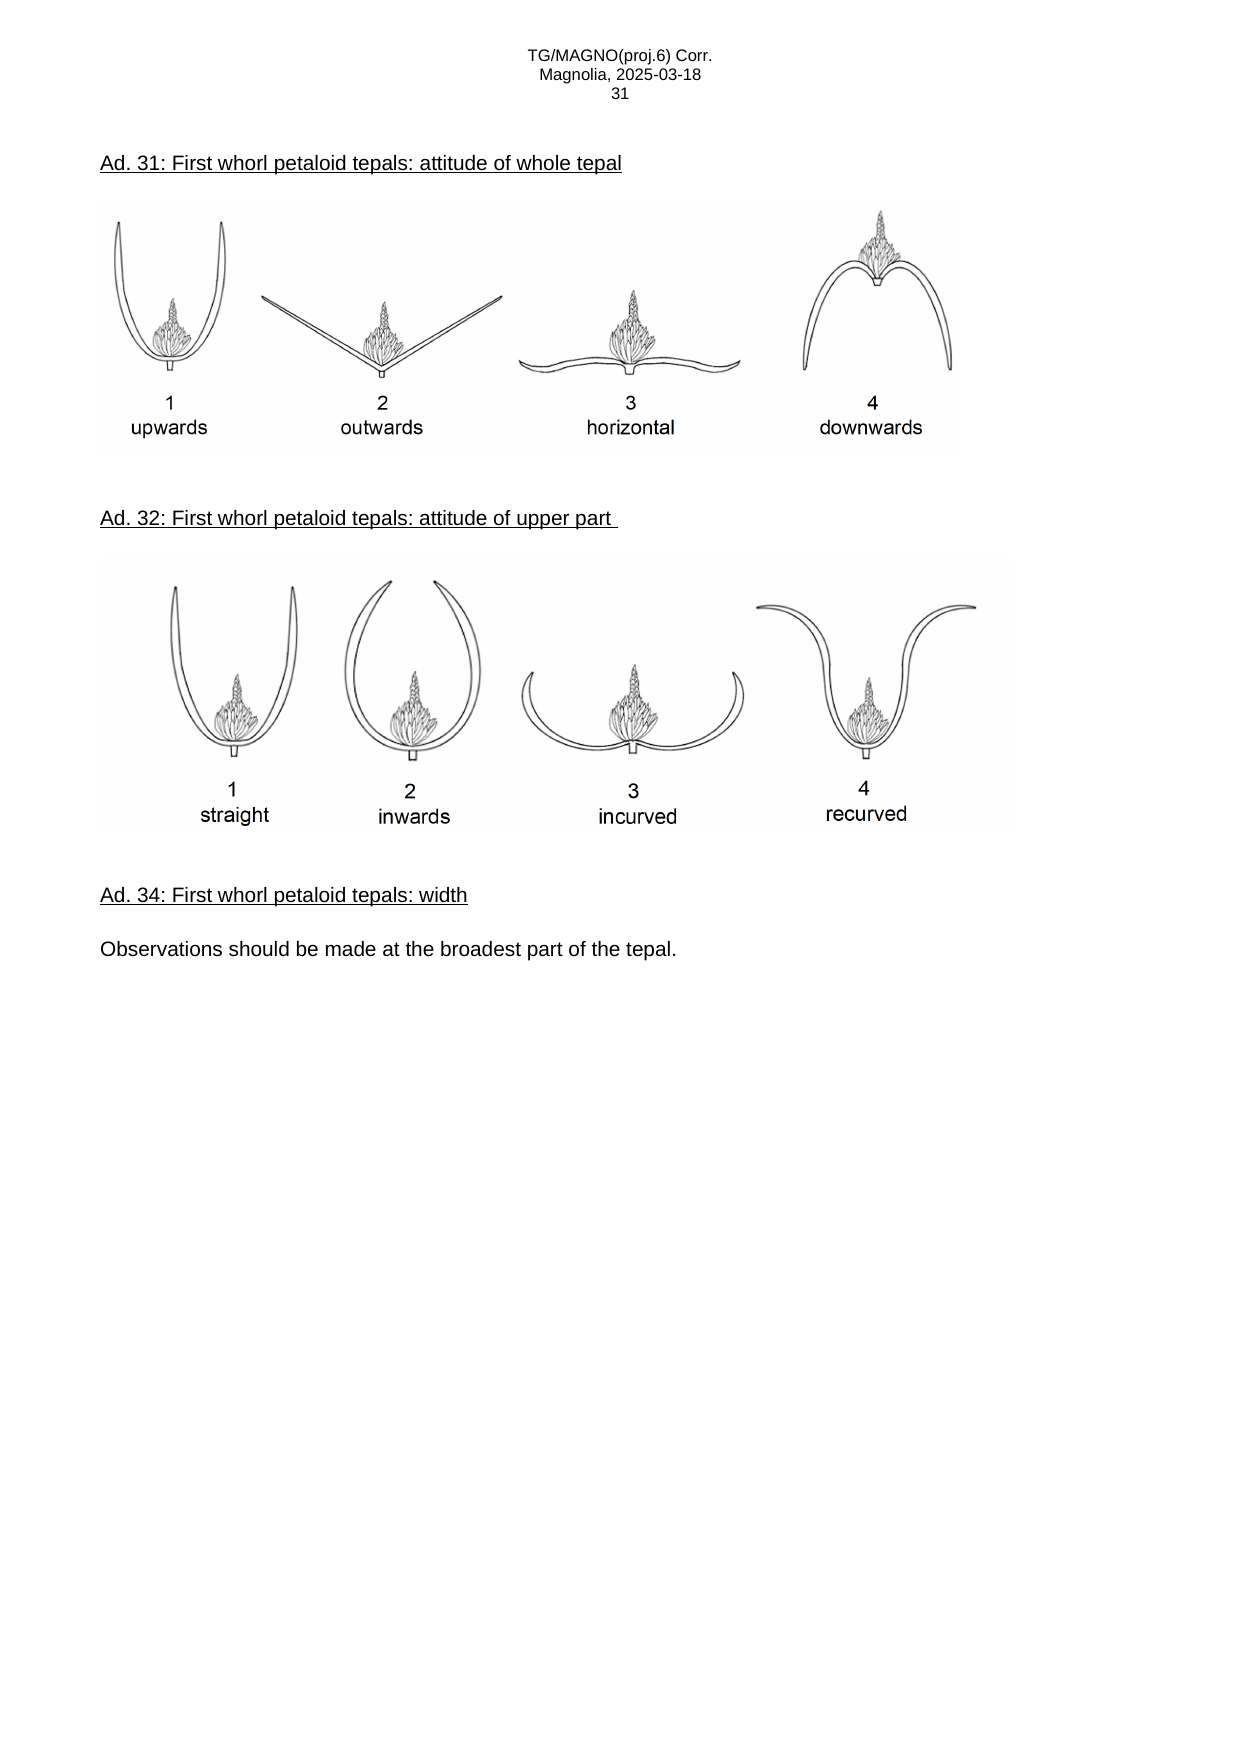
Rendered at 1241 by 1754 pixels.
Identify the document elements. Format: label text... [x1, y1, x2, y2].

picture [100, 558, 1011, 831]
text Ad. 31: First whorl petaloid tepals: attitude of whole tepal [100, 151, 1140, 175]
text Observations should be made at the broadest part of the tepal. [100, 936, 1140, 960]
text Ad. 34: First whorl petaloid tepals: width [100, 859, 1140, 907]
picture [100, 204, 956, 453]
text Ad. 32: First whorl petaloid tepals: attitude of upper part [100, 482, 1140, 529]
